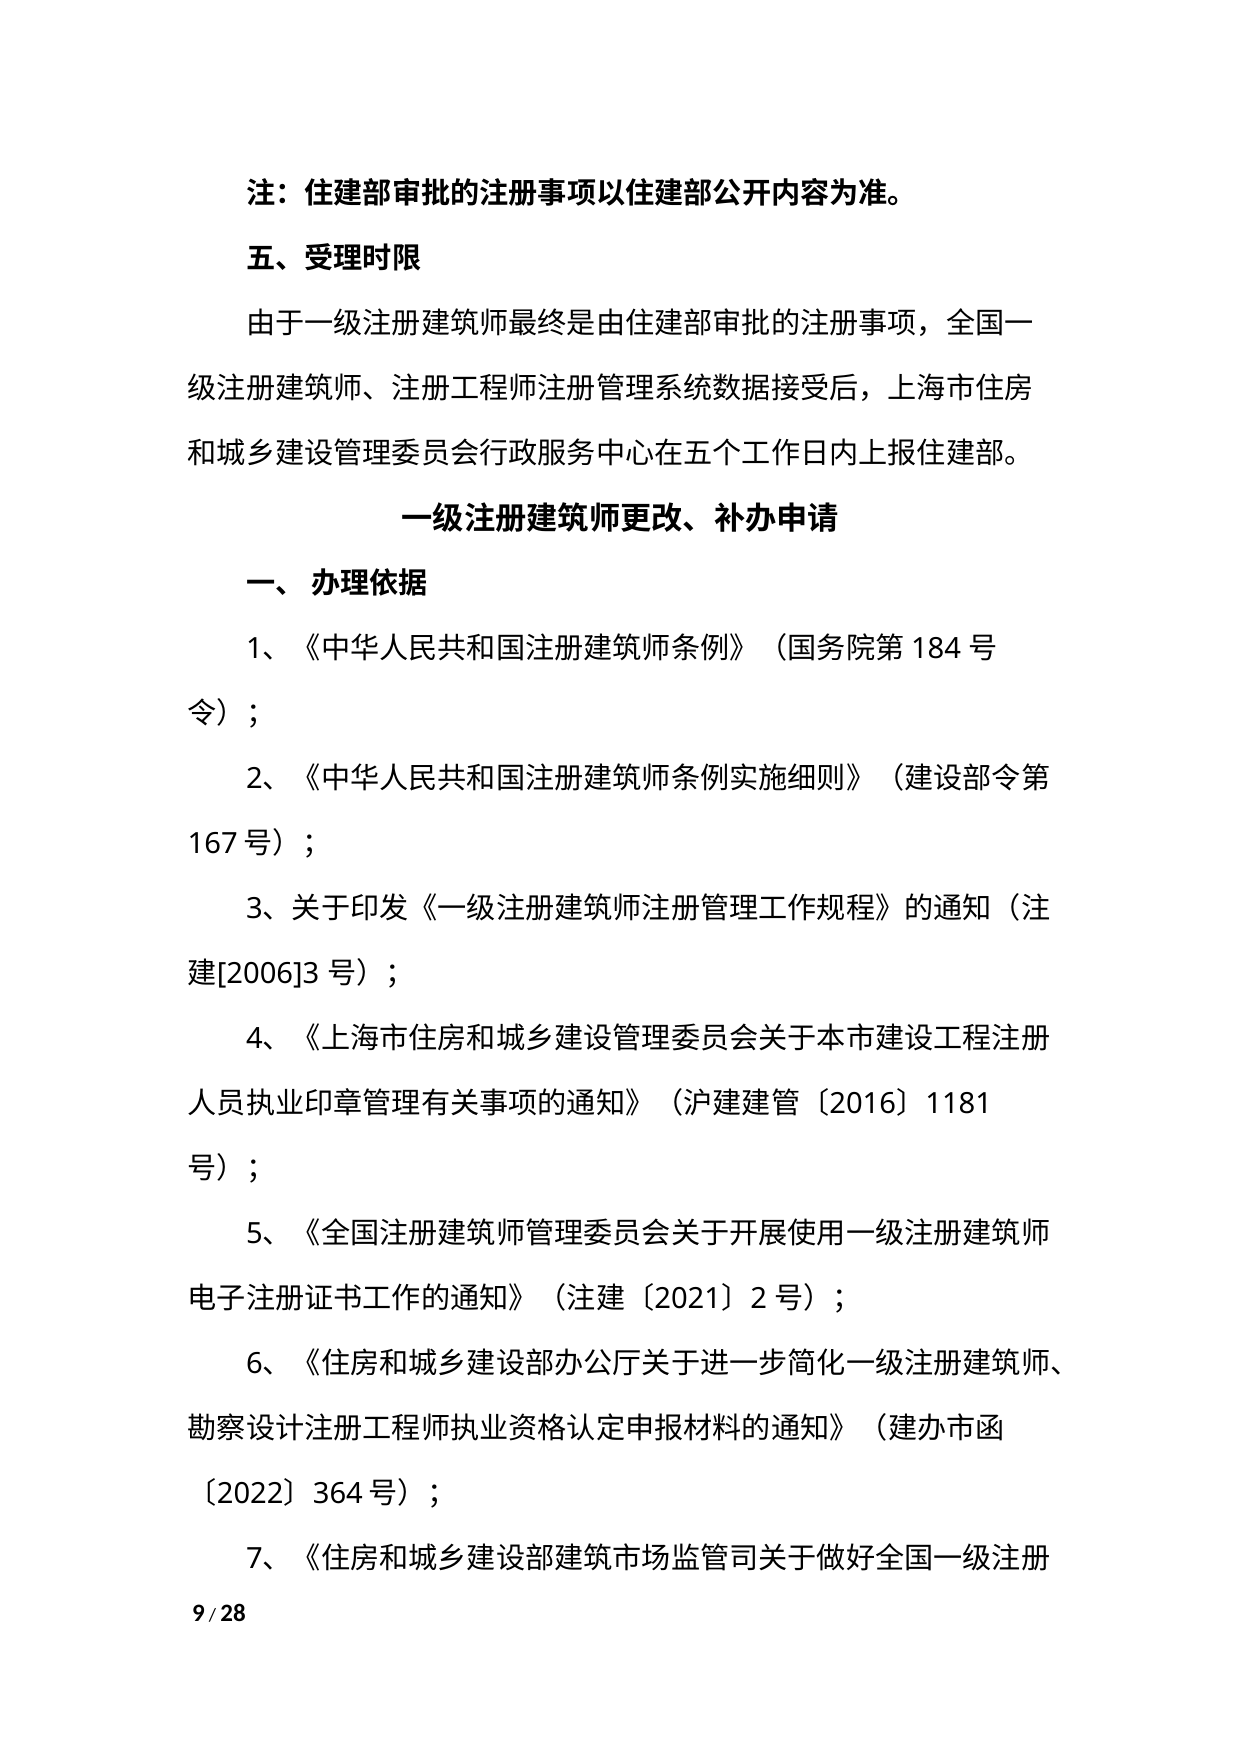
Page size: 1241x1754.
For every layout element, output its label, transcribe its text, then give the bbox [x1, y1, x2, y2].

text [187, 1523, 1053, 1588]
text 2、《中华人民共和国注册建筑师条例实施细则》（建设部令第167号）； [187, 743, 1053, 873]
text 1、《中华人民共和国注册建筑师条例》（国务院第 184 号令）； [187, 613, 1053, 743]
text 一、 办理依据 [187, 548, 1053, 613]
text 5、《全国注册建筑师管理委员会关于开展使用一级注册建筑师电子注册证书工作的通知》（注建〔2021〕2 号）； [187, 1198, 1053, 1328]
text 由于一级注册建筑师最终是由住建部审批的注册事项，全国一级注册建筑师、注册工程师注册管理系统数据接受后，上海市住房和城乡建设管理委员会行政服务中心在五个工作日内上报住建部。 [187, 288, 1053, 483]
text 注：住建部审批的注册事项以住建部公开内容为准。 [187, 158, 1053, 223]
text 一级注册建筑师更改、补办申请 [187, 483, 1053, 548]
text 4、《上海市住房和城乡建设管理委员会关于本市建设工程注册人员执业印章管理有关事项的通知》（沪建建管〔2016〕1181 号）； [187, 1003, 1053, 1198]
text 3、关于印发《一级注册建筑师注册管理工作规程》的通知（注建[2006]3 号）； [187, 873, 1053, 1003]
text 6、《住房和城乡建设部办公厅关于进一步简化一级注册建筑师、勘察设计注册工程师执业资格认定申报材料的通知》（ 建办市函〔2022〕364号）； [187, 1328, 1053, 1523]
text 五、受理时限 [187, 223, 1053, 288]
